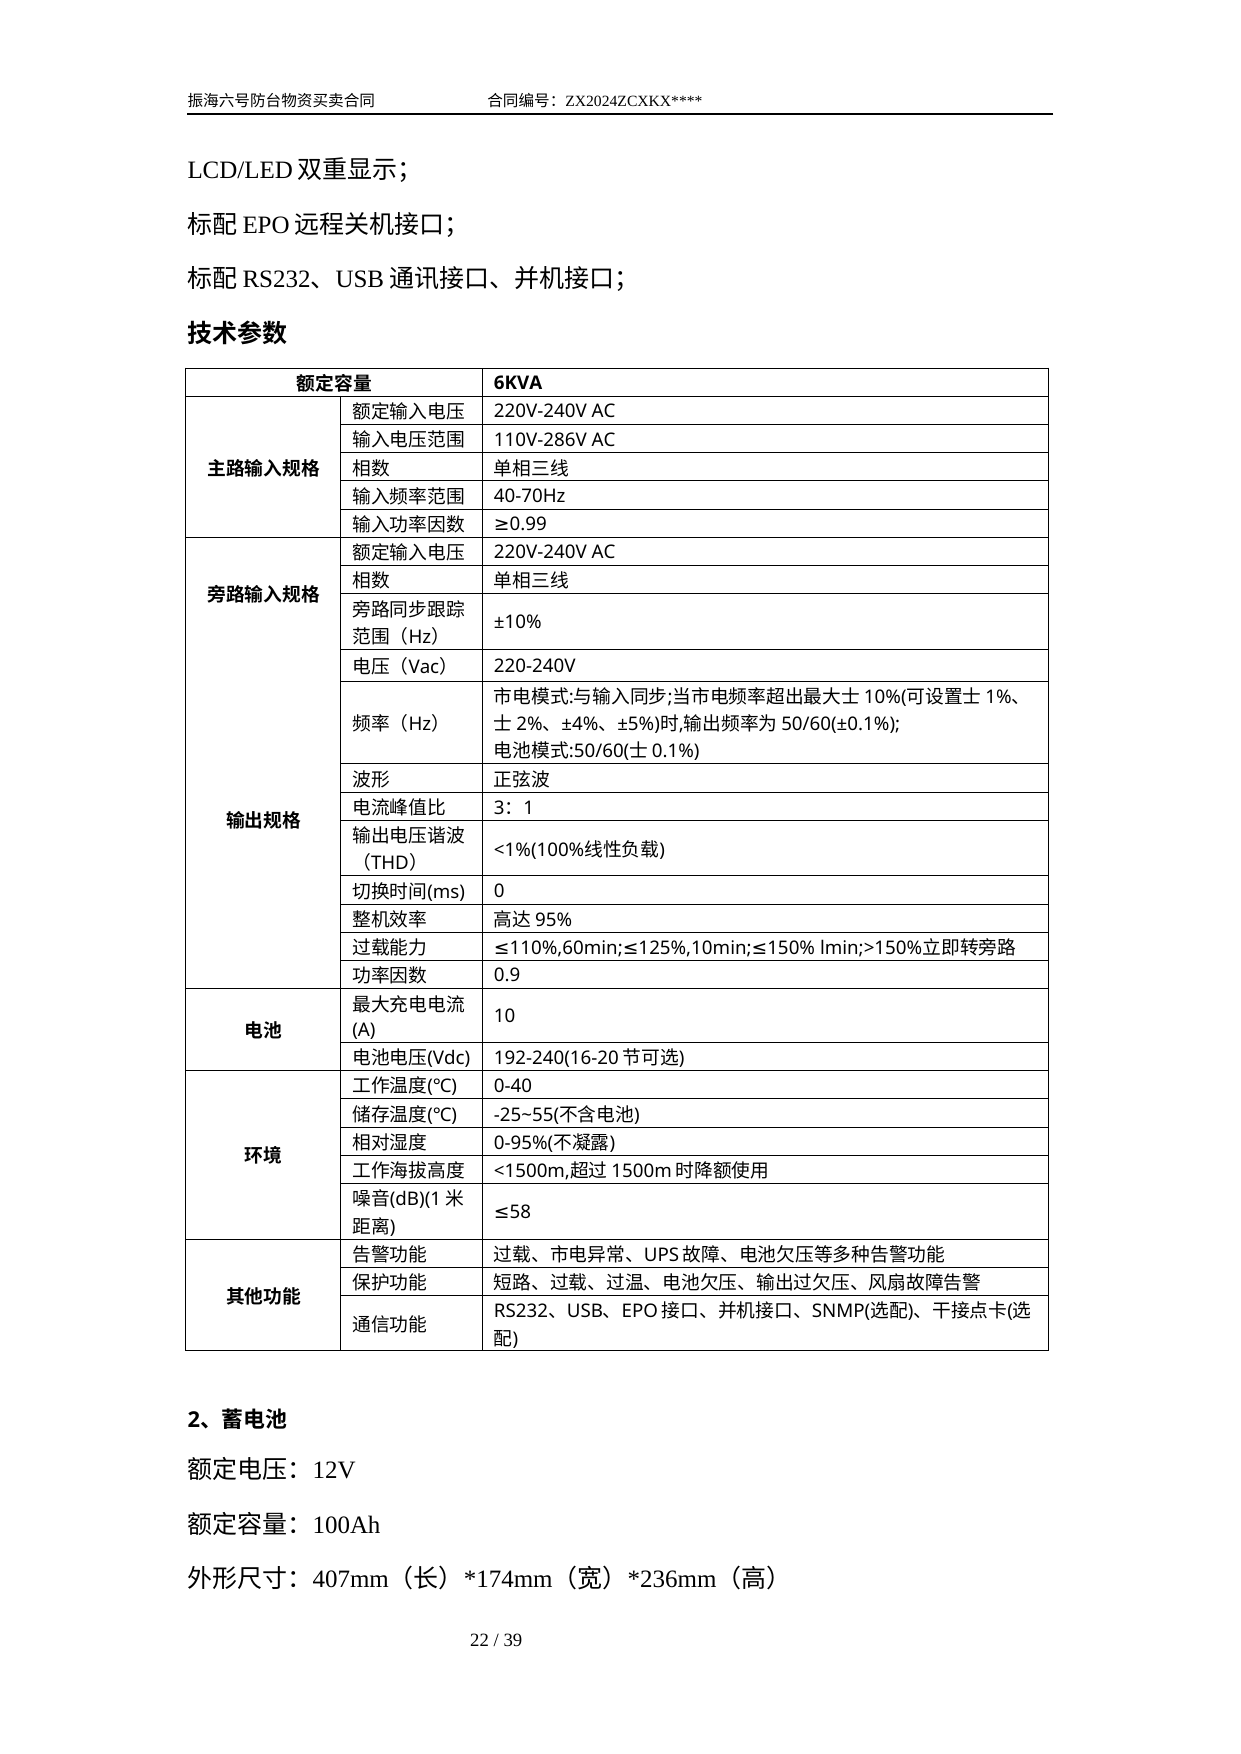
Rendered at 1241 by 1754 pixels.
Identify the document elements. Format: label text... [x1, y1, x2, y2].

table_cell 0.9 [483, 961, 1048, 988]
text 技术参数 [187, 313, 1053, 349]
table_cell 市电模式:与输入同步;当市电频率超出最大士10%(可设置士1%、士2%、±4%、±5%)时,输出频率为50/60(±0.1%); 电池模式:50/60(士0.1%) [483, 682, 1048, 763]
table_cell 额定输入电压 [341, 538, 482, 565]
table_cell 0-95%(不凝露) [483, 1128, 1048, 1155]
text LCD/LED双重显示； [187, 150, 1053, 186]
table_cell ≤58 [483, 1184, 1048, 1238]
table_cell 短路、过载、过温、电池欠压、输出过欠压、风扇故障告警 [483, 1268, 1048, 1295]
text 标配RS232、USB通讯接口、并机接口； [187, 259, 1053, 295]
text 额定容量：100Ah [187, 1504, 1053, 1541]
table_cell 切换时间(ms) [341, 876, 482, 903]
table_cell 高达95% [483, 905, 1048, 932]
list 2、蓄电池 [187, 1402, 1053, 1434]
table_cell 输出规格 [186, 649, 340, 988]
table_cell 工作温度(℃) [341, 1071, 482, 1098]
table_cell 最大充电电流(A) [341, 989, 482, 1042]
table_cell 220V-240V AC [483, 538, 1048, 565]
table_cell 其他功能 [186, 1240, 340, 1350]
table_cell 相数 [341, 453, 482, 480]
table_cell 正弦波 [483, 764, 1048, 792]
table_cell 波形 [341, 764, 482, 792]
table_cell 电流峰值比 [341, 793, 482, 820]
table_cell 220V-240V AC [483, 397, 1048, 424]
table_cell 输出电压谐波（THD） [341, 821, 482, 875]
table_cell ≥0.99 [483, 510, 1048, 537]
table_cell 0-40 [483, 1071, 1048, 1098]
table_cell 110V-286V AC [483, 425, 1048, 452]
table_cell 电池 [186, 989, 340, 1070]
table_cell 告警功能 [341, 1240, 482, 1267]
table_cell 输入频率范围 [341, 481, 482, 509]
table_cell 40-70Hz [483, 481, 1048, 509]
table_cell 过载能力 [341, 933, 482, 960]
table_cell 单相三线 [483, 453, 1048, 480]
table_cell 过载、市电异常、UPS故障、电池欠压等多种告警功能 [483, 1240, 1048, 1267]
table_cell 工作海拔高度 [341, 1156, 482, 1183]
table_cell 旁路输入规格 [186, 538, 340, 649]
text 额定电压：12V [187, 1450, 1053, 1486]
table_cell 频率（Hz） [341, 682, 482, 763]
table_cell RS232、USB、EPO接口、并机接口、SNMP(选配)、干接点卡(选配) [483, 1296, 1048, 1350]
table_cell 10 [483, 989, 1048, 1042]
table_cell 输入电压范围 [341, 425, 482, 452]
table_header 额定容量 [186, 369, 482, 396]
table_cell ≤110%,60min;≤125%,10min;≤150% lmin;>150%立即转旁路 [483, 933, 1048, 960]
table_cell 输入功率因数 [341, 510, 482, 537]
table_cell ±10% [483, 594, 1048, 649]
table_cell 0 [483, 876, 1048, 903]
table_cell 旁路同步跟踪范围（Hz） [341, 594, 482, 649]
table_cell -25~55(不含电池) [483, 1099, 1048, 1127]
table_cell 整机效率 [341, 905, 482, 932]
table_cell 噪音(dB)(1米距离) [341, 1184, 482, 1238]
table_cell <1%(100%线性负载) [483, 821, 1048, 875]
table_cell 环境 [186, 1071, 340, 1238]
table_cell 192-240(16-20节可选) [483, 1043, 1048, 1070]
text 标配EPO远程关机接口； [187, 204, 1053, 241]
table_cell 相数 [341, 566, 482, 593]
table_cell 保护功能 [341, 1268, 482, 1295]
table_cell 储存温度(℃) [341, 1099, 482, 1127]
table_cell 功率因数 [341, 961, 482, 988]
table_cell 电池电压(Vdc) [341, 1043, 482, 1070]
table_cell <1500m,超过1500m时降额使用 [483, 1156, 1048, 1183]
table_cell 通信功能 [341, 1296, 482, 1350]
text 外形尺寸：407mm（长）*174mm（宽）*236mm（高） [187, 1559, 1053, 1595]
table_cell 额定输入电压 [341, 397, 482, 424]
table_cell 电压（Vac） [341, 650, 482, 681]
table_cell 220-240V [483, 650, 1048, 681]
table_header 6KVA [483, 369, 1048, 396]
table_cell 相对湿度 [341, 1128, 482, 1155]
table_cell 单相三线 [483, 566, 1048, 593]
table_cell 主路输入规格 [186, 397, 340, 537]
table_cell 3：1 [483, 793, 1048, 820]
